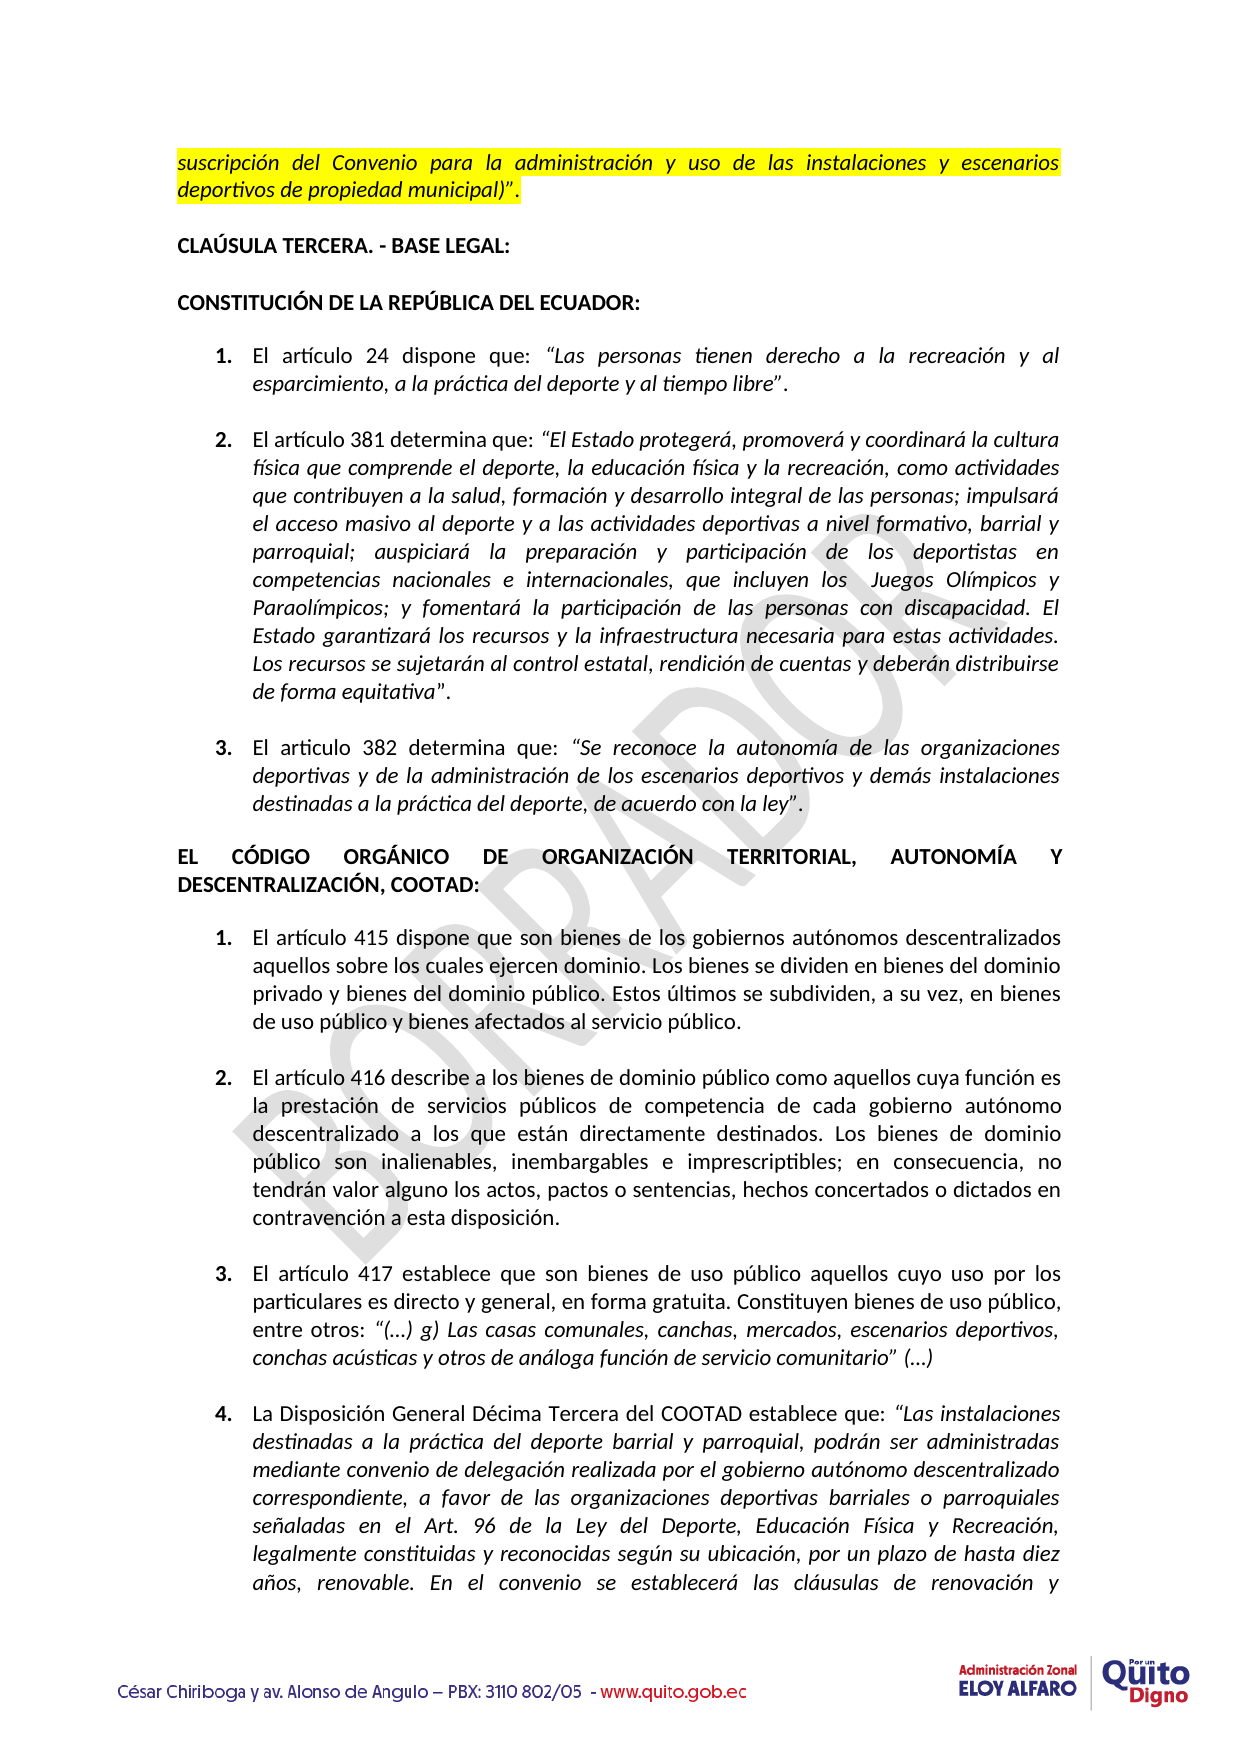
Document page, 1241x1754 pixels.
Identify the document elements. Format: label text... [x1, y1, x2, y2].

text EL CÓDIGO ORGÁNICO DE ORGANIZACIÓN TERRITORIAL, AUTONOMÍA Y DESCENTRALIZACIÓN, COOTAD: [177, 842, 1063, 898]
picture [51, 1642, 1241, 1716]
text CONSTITUCIÓN DE LA REPÚBLICA DEL ECUADOR: [177, 288, 1063, 316]
text CLAÚSULA TERCERA. - BASE LEGAL: [177, 232, 1063, 260]
list El artículo 417 establece que son bienes de uso público aquellos cuyo uso por los particulares es directo y general, en forma gratuita. Constituyen bienes de uso público, entre otros: “(…) g) Las casas comunales, canchas, mercados, escenarios deportivos, conchas acústicas y otros de análoga función de servicio comunitario” (…) [215, 1259, 1063, 1371]
list El artículo 416 describe a los bienes de dominio público como aquellos cuya función es la prestación de servicios públicos de competencia de cada gobierno autónomo descentralizado a los que están directamente destinados. Los bienes de dominio público son inalienables, inembargables e imprescriptibles; en consecuencia, no tendrán valor alguno los actos, pactos o sentencias, hechos concertados o dictados en contravención a esta disposición. [215, 1063, 1063, 1231]
list El artículo 24 dispone que: “Las personas tienen derecho a la recreación y al esparcimiento, a la práctica del deporte y al tiempo libre”. [215, 341, 1063, 397]
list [215, 1399, 1063, 1596]
list El artículo 381 determina que: “El Estado protegerá, promoverá y coordinará la cultura física que comprende el deporte, la educación física y la recreación, como actividades que contribuyen a la salud, formación y desarrollo integral de las personas; impulsará el acceso masivo al deporte y a las actividades deportivas a nivel formativo, barrial y parroquial; auspiciará la preparación y participación de los deportistas en competencias nacionales e internacionales, que incluyen los Juegos Olímpicos y Paraolímpicos; y fomentará la participación de las personas con discapacidad. El Estado garantizará los recursos y la infraestructura necesaria para estas actividades. Los recursos se sujetarán al control estatal, rendición de cuentas y deberán distribuirse de forma equitativa”. [215, 425, 1063, 705]
list El artículo 415 dispone que son bienes de los gobiernos autónomos descentralizados aquellos sobre los cuales ejercen dominio. Los bienes se dividen en bienes del dominio privado y bienes del dominio público. Estos últimos se subdividen, a su vez, en bienes de uso público y bienes afectados al servicio público. [215, 923, 1063, 1035]
list El articulo 382 determina que: “Se reconoce la autonomía de las organizaciones deportivas y de la administración de los escenarios deportivos y demás instalaciones destinadas a la práctica del deporte, de acuerdo con la ley”. [215, 733, 1063, 817]
text 16.- El Concejo Metropolitano, mediante Resolución No.…. de …… de …… de 2023, resolvió: “……………………”se deberá colocar el artículo que el Concejo Metropolitano resolvió autorizar la suscripción del Convenio para la administración y uso de las instalaciones y escenarios deportivos de propiedad municipal)”. [521, 148, 1063, 204]
